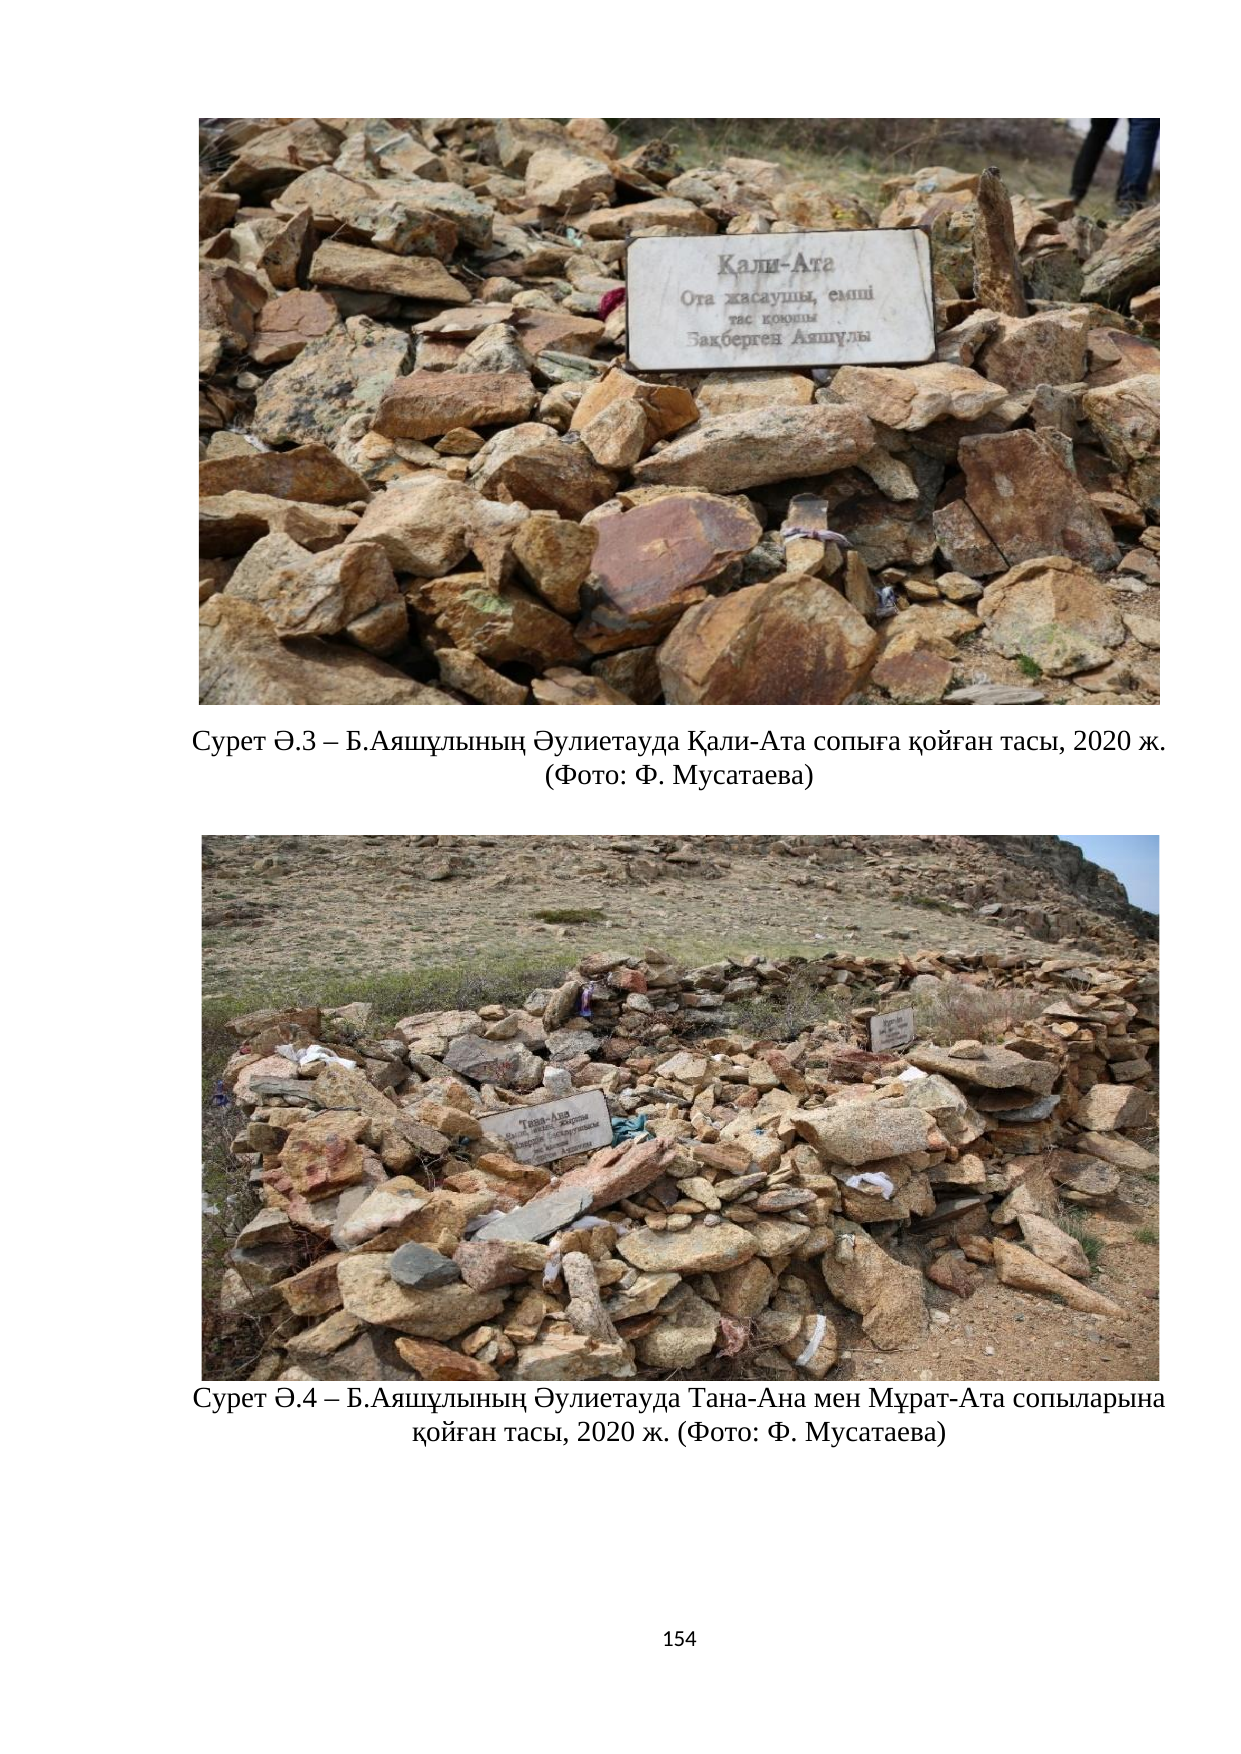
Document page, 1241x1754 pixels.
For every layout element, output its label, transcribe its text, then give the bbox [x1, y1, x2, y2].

picture [201, 835, 1160, 1381]
picture [198, 118, 1160, 705]
text Сурет Ә.3 – Б.Аяшұлының Әулиетауда Қали-Ата сопыға қойған тасы, 2020 ж. (Фото: Ф. Мусатаева) [177, 723, 1181, 790]
